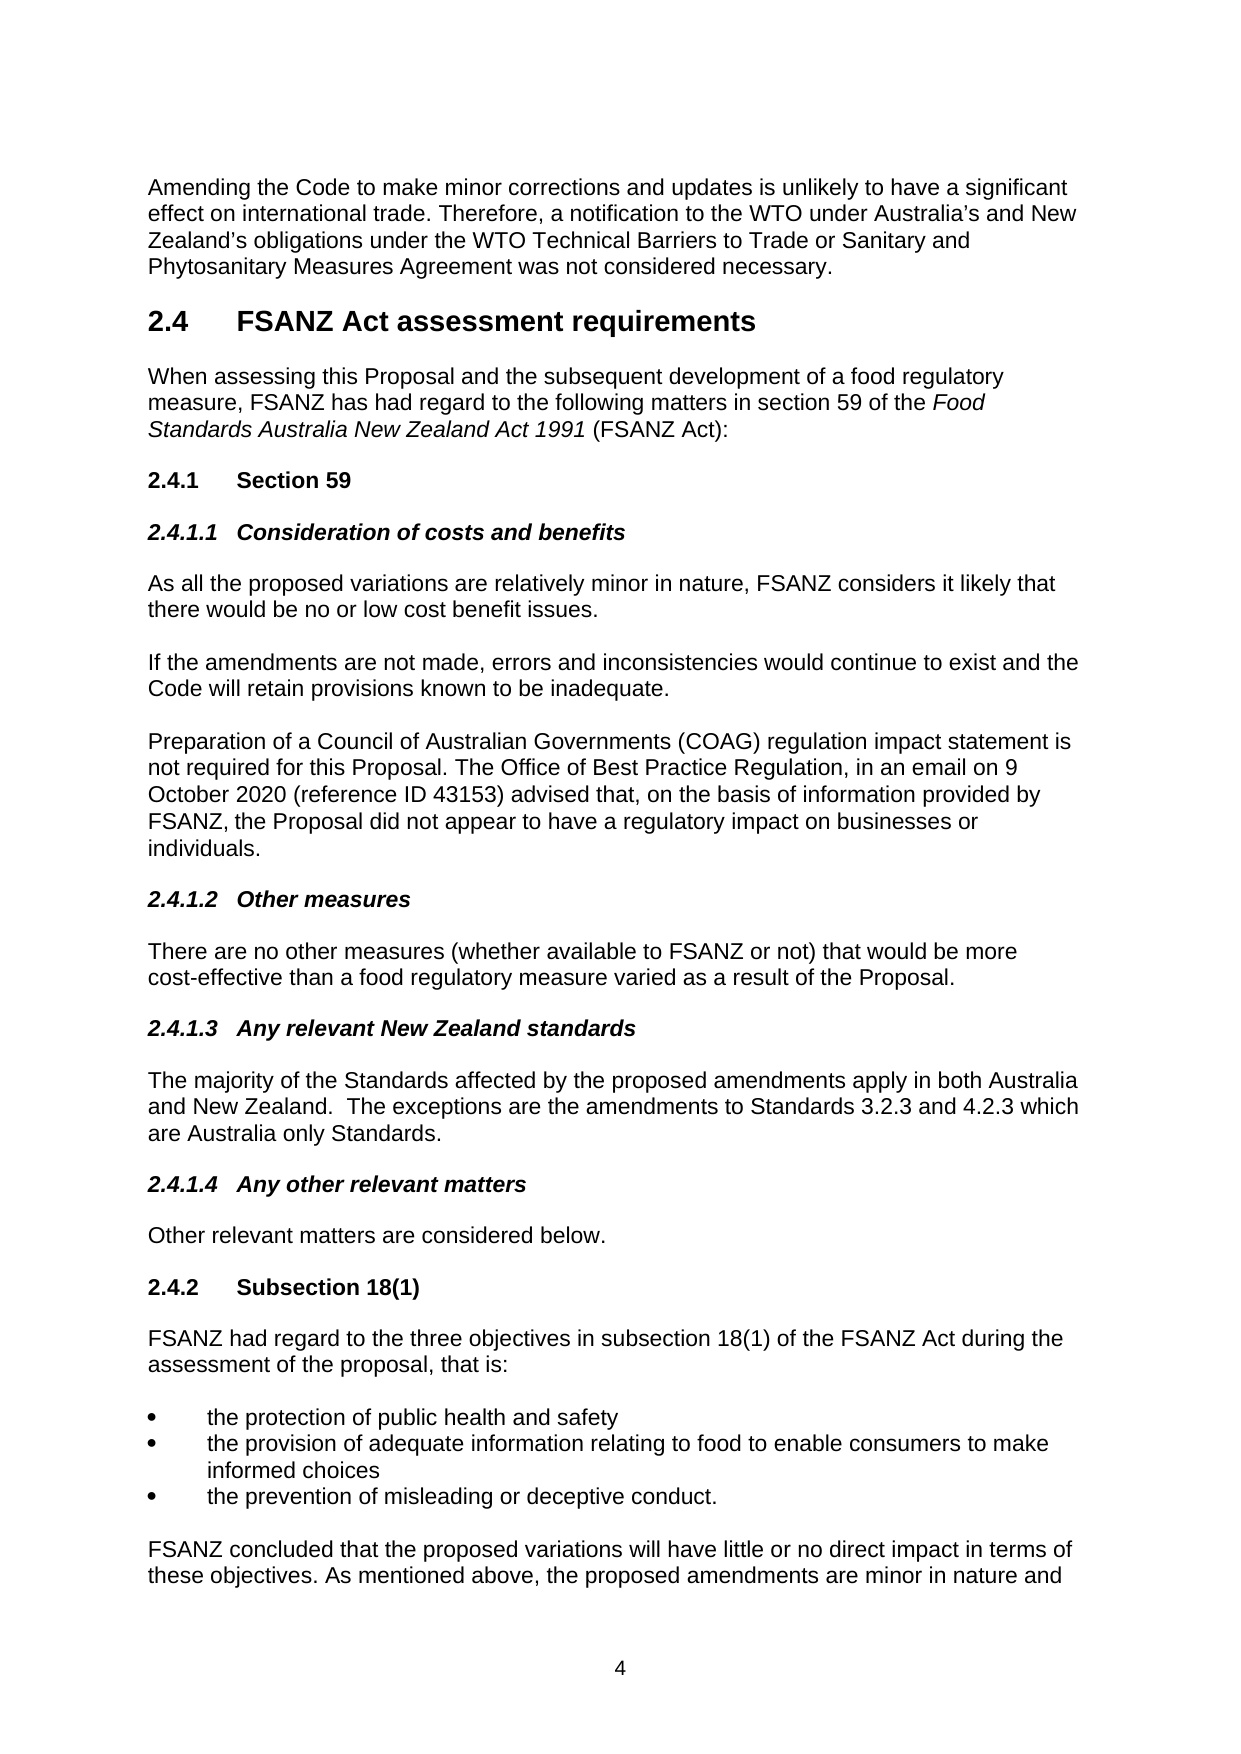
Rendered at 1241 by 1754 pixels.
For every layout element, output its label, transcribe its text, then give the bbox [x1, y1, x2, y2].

text If the amendments are not made, errors and inconsistencies would continue to exist and the Code will retain provisions known to be inadequate. [148, 649, 1092, 702]
subtitle 2.4.2 Subsection 18(1) [148, 1273, 1092, 1300]
subtitle 2.4.1.4 Any other relevant matters [148, 1171, 1092, 1197]
text As all the proposed variations are relatively minor in nature, FSANZ considers it likely that there would be no or low cost benefit issues. [148, 570, 1092, 622]
text The majority of the Standards affected by the proposed amendments apply in both Australia and New Zealand. The exceptions are the amendments to Standards 3.2.3 and 4.2.3 which are Australia only Standards. [148, 1067, 1092, 1146]
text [148, 1536, 1092, 1588]
text Other relevant matters are considered below. [148, 1222, 1092, 1248]
subtitle 2.4 FSANZ Act assessment requirements [148, 304, 1092, 338]
text the provision of adequate information relating to food to enable consumers to make informed choices [148, 1430, 1092, 1483]
subtitle 2.4.1 Section 59 [148, 467, 1092, 493]
text Amending the Code to make minor corrections and updates is unlikely to have a significant effect on international trade. Therefore, a notification to the WTO under Australia’s and New Zealand’s obligations under the WTO Technical Barriers to Trade or Sanitary and Phytosanitary Measures Agreement was not considered necessary. [148, 174, 1092, 279]
text the prevention of misleading or deceptive conduct. [148, 1483, 1092, 1509]
text the protection of public health and safety [148, 1404, 1092, 1430]
text Preparation of a Council of Australian Governments (COAG) regulation impact statement is not required for this Proposal. The Office of Best Practice Regulation, in an email on 9 October 2020 (reference ID 43153) advised that, on the basis of information provided by FSANZ, the Proposal did not appear to have a regulatory impact on businesses or individuals. [148, 728, 1092, 861]
text When assessing this Proposal and the subsequent development of a food regulatory measure, FSANZ has had regard to the following matters in section 59 of the Food Standards Australia New Zealand Act 1991 (FSANZ Act): [148, 363, 1092, 442]
subtitle 2.4.1.2 Other measures [148, 886, 1092, 913]
text FSANZ had regard to the three objectives in subsection 18(1) of the FSANZ Act during the assessment of the proposal, that is: [148, 1325, 1092, 1378]
text There are no other measures (whether available to FSANZ or not) that would be more cost-effective than a food regulatory measure varied as a result of the Proposal. [148, 938, 1092, 990]
subtitle 2.4.1.3 Any relevant New Zealand standards [148, 1015, 1092, 1042]
subtitle 2.4.1.1 Consideration of costs and benefits [148, 518, 1092, 545]
